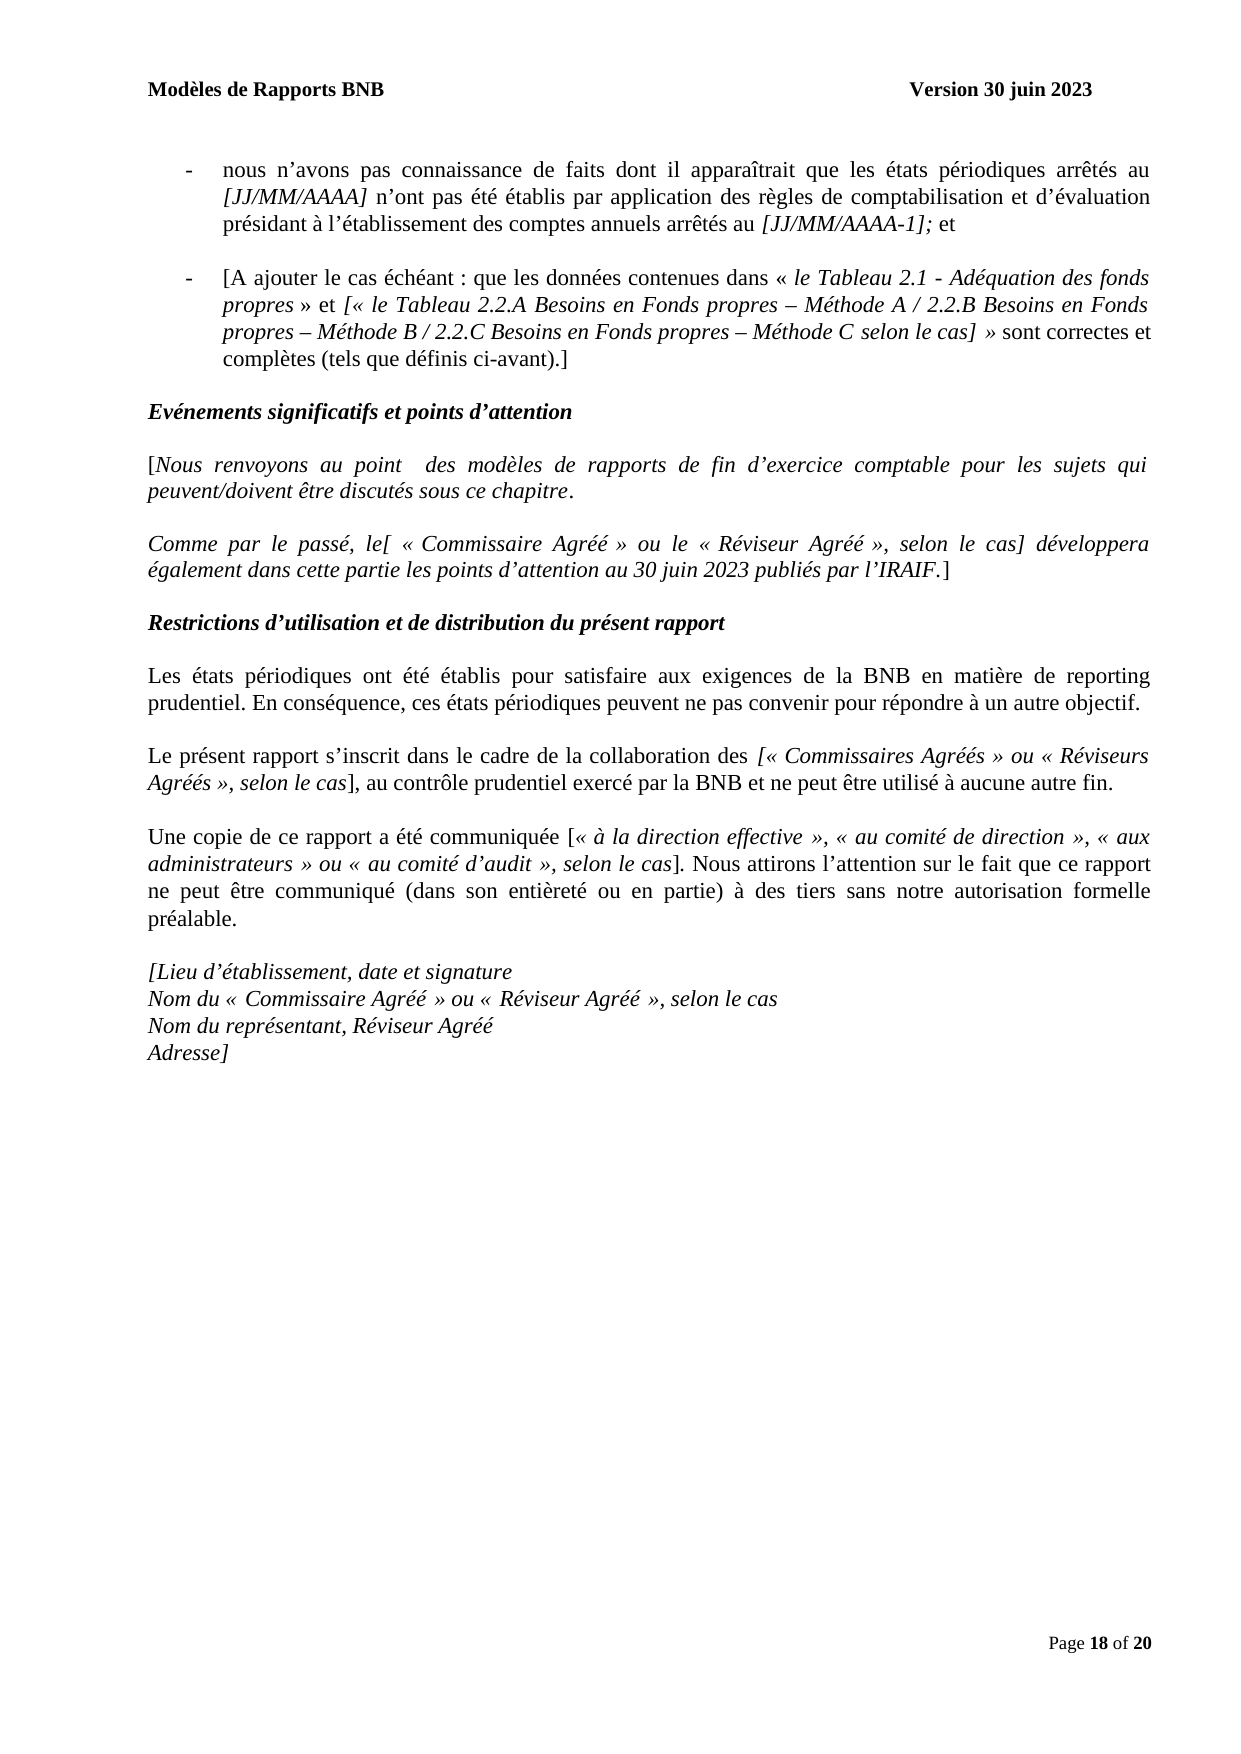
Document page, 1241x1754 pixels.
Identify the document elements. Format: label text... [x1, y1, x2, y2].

text [Nous renvoyons au point des modèles de rapports de fin d’exercice comptable pour les sujets qui peuvent/doivent être discutés sous ce chapitre. [148, 451, 1152, 503]
text Evénements significatifs et points d’attention [148, 398, 1152, 424]
text Nom du représentant, Réviseur Agréé [148, 1011, 1152, 1038]
text Nom du « Commissaire Agréé » ou « Réviseur Agréé », selon le cas [148, 984, 1152, 1011]
text [Lieu d’établissement, date et signature [148, 957, 1152, 984]
list [A ajouter le cas échéant : que les données contenues dans « le Tableau 2.1 - Adéquation des fonds propres » et [« le Tableau 2.2.A Besoins en Fonds propres – Méthode A / 2.2.B Besoins en Fonds propres – Méthode B / 2.2.C Besoins en Fonds propres – Méthode C selon le cas] » sont correctes et complètes (tels que définis ci-avant).] [185, 263, 1152, 372]
text Les états périodiques ont été établis pour satisfaire aux exigences de la BNB en matière de reporting prudentiel. En conséquence, ces états périodiques peuvent ne pas convenir pour répondre à un autre objectif. [148, 662, 1152, 715]
text Une copie de ce rapport a été communiquée [« à la direction effective », « au comité de direction », « aux administrateurs » ou « au comité d’audit », selon le cas]. Nous attirons l’attention sur le fait que ce rapport ne peut être communiqué (dans son entièreté ou en partie) à des tiers sans notre autorisation formelle préalable. [148, 823, 1152, 931]
text Comme par le passé, le[ « Commissaire Agréé » ou le « Réviseur Agréé », selon le cas] développera également dans cette partie les points d’attention au 30 juin 202 publiés par l’IRAIF.] [148, 530, 1152, 582]
text Adresse] [148, 1038, 1152, 1066]
list nous n’avons pas connaissance de faits dont il apparaîtrait que les états périodiques arrêtés au [JJ/MM/AAAA] n’ont pas été établis par application des règles de comptabilisation et d’évaluation présidant à l’établissement des comptes annuels arrêtés au [JJ/MM/AAAA-1]; et [185, 155, 1152, 236]
text Le présent rapport s’inscrit dans le cadre de la collaboration des [« Commissaires Agréés » ou « Réviseurs Agréés », selon le cas], au contrôle prudentiel exercé par la BNB et ne peut être utilisé à aucune autre fin. [148, 741, 1152, 796]
text Restrictions d’utilisation et de distribution du présent rapport [148, 609, 1152, 635]
